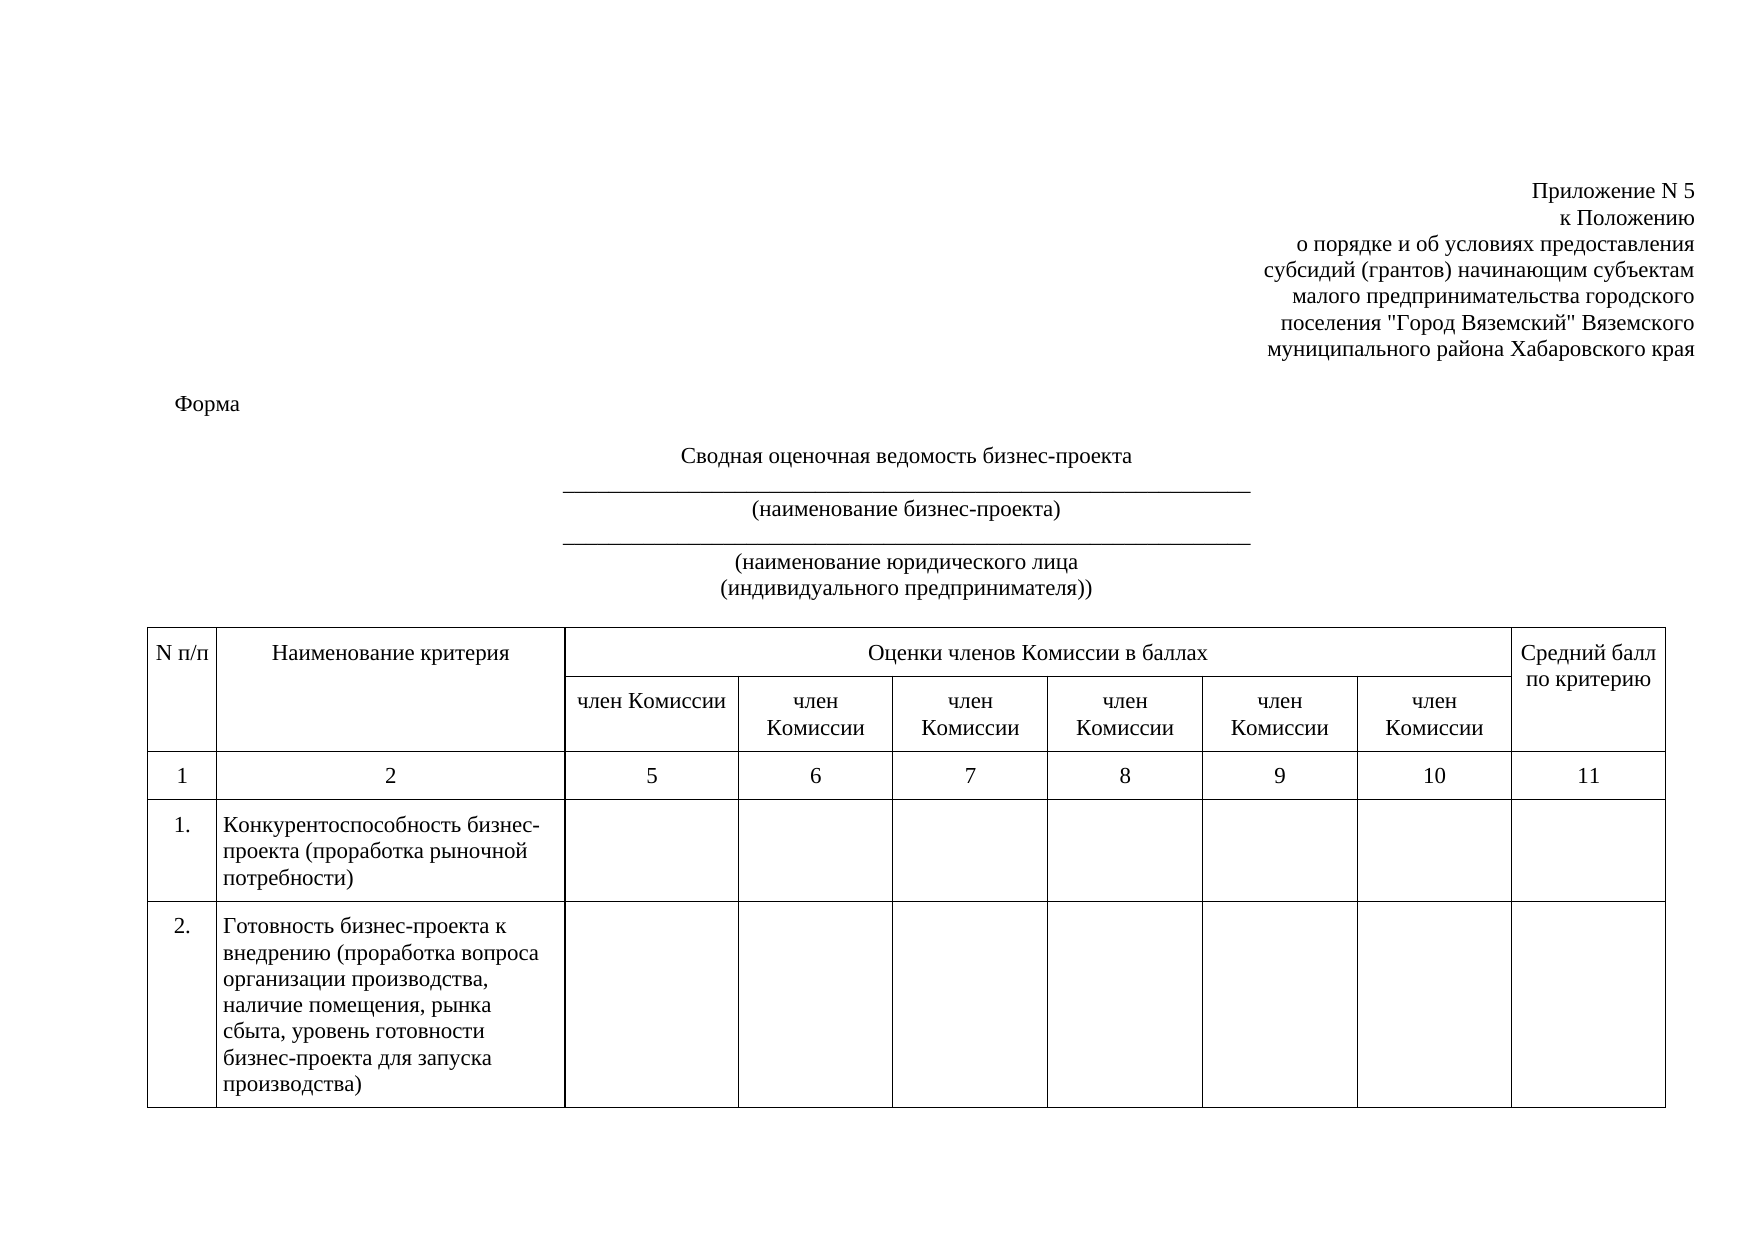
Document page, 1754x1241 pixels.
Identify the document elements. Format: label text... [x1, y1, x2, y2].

table_cell [566, 902, 738, 1107]
table_cell член Комиссии [1358, 677, 1511, 751]
text ____________________________________________________________ [118, 521, 1695, 548]
table_cell член Комиссии [1203, 677, 1357, 751]
table_cell [1203, 902, 1357, 1107]
table_cell [1358, 800, 1511, 901]
text поселения "Город Вяземский" Вяземского [118, 309, 1695, 335]
table_cell [739, 800, 892, 901]
text субсидий (грантов) начинающим субъектам [118, 256, 1695, 283]
table_cell член Комиссии [893, 677, 1047, 751]
table_cell 6 [739, 752, 892, 799]
table_header N п/п [148, 628, 216, 751]
table_cell [566, 800, 738, 901]
table_cell [739, 902, 892, 1107]
text Форма [118, 390, 1695, 416]
table_cell [1048, 902, 1202, 1107]
text (наименование юридического лица [118, 548, 1695, 574]
text (наименование бизнес-проекта) [118, 495, 1695, 521]
table_cell [1203, 800, 1357, 901]
table_cell [893, 800, 1047, 901]
table_cell 1 [148, 752, 216, 799]
table_header Оценки членов Комиссии в баллах [566, 628, 1511, 676]
table_cell [1512, 800, 1665, 901]
text малого предпринимательства городского [118, 283, 1695, 309]
table_cell член Комиссии [739, 677, 892, 751]
text муниципального района Хабаровского края [118, 335, 1695, 362]
table_cell 10 [1358, 752, 1511, 799]
table_cell 2. [148, 902, 216, 1107]
table_cell 2 [217, 752, 564, 799]
table_cell [1512, 902, 1665, 1107]
table_header Наименование критерия [217, 628, 564, 751]
table_cell 11 [1512, 752, 1665, 799]
text (индивидуального предпринимателя)) [118, 574, 1695, 601]
table_cell 8 [1048, 752, 1202, 799]
table_cell 1. [148, 800, 216, 901]
table_cell Готовность бизнес-проекта к внедрению (проработка вопроса организации производства, наличие помещения, рынка сбыта, уровень готовности бизнес-проекта для запуска производства) [217, 902, 564, 1107]
table_cell [893, 902, 1047, 1107]
table_cell [1358, 902, 1511, 1107]
text о порядке и об условиях предоставления [118, 230, 1695, 256]
table_header Средний балл по критерию [1512, 628, 1665, 751]
text ____________________________________________________________ [118, 469, 1695, 495]
table_cell 5 [566, 752, 738, 799]
text Сводная оценочная ведомость бизнес-проекта [118, 442, 1695, 469]
table_cell [1048, 800, 1202, 901]
table_cell член Комиссии [1048, 677, 1202, 751]
text к Положению [118, 203, 1695, 230]
table_cell 9 [1203, 752, 1357, 799]
table_cell Конкурентоспособность бизнес-проекта (проработка рыночной потребности) [217, 800, 564, 901]
table_cell 7 [893, 752, 1047, 799]
text Приложение N 5 [118, 177, 1695, 203]
table_cell член Комиссии [566, 677, 738, 751]
